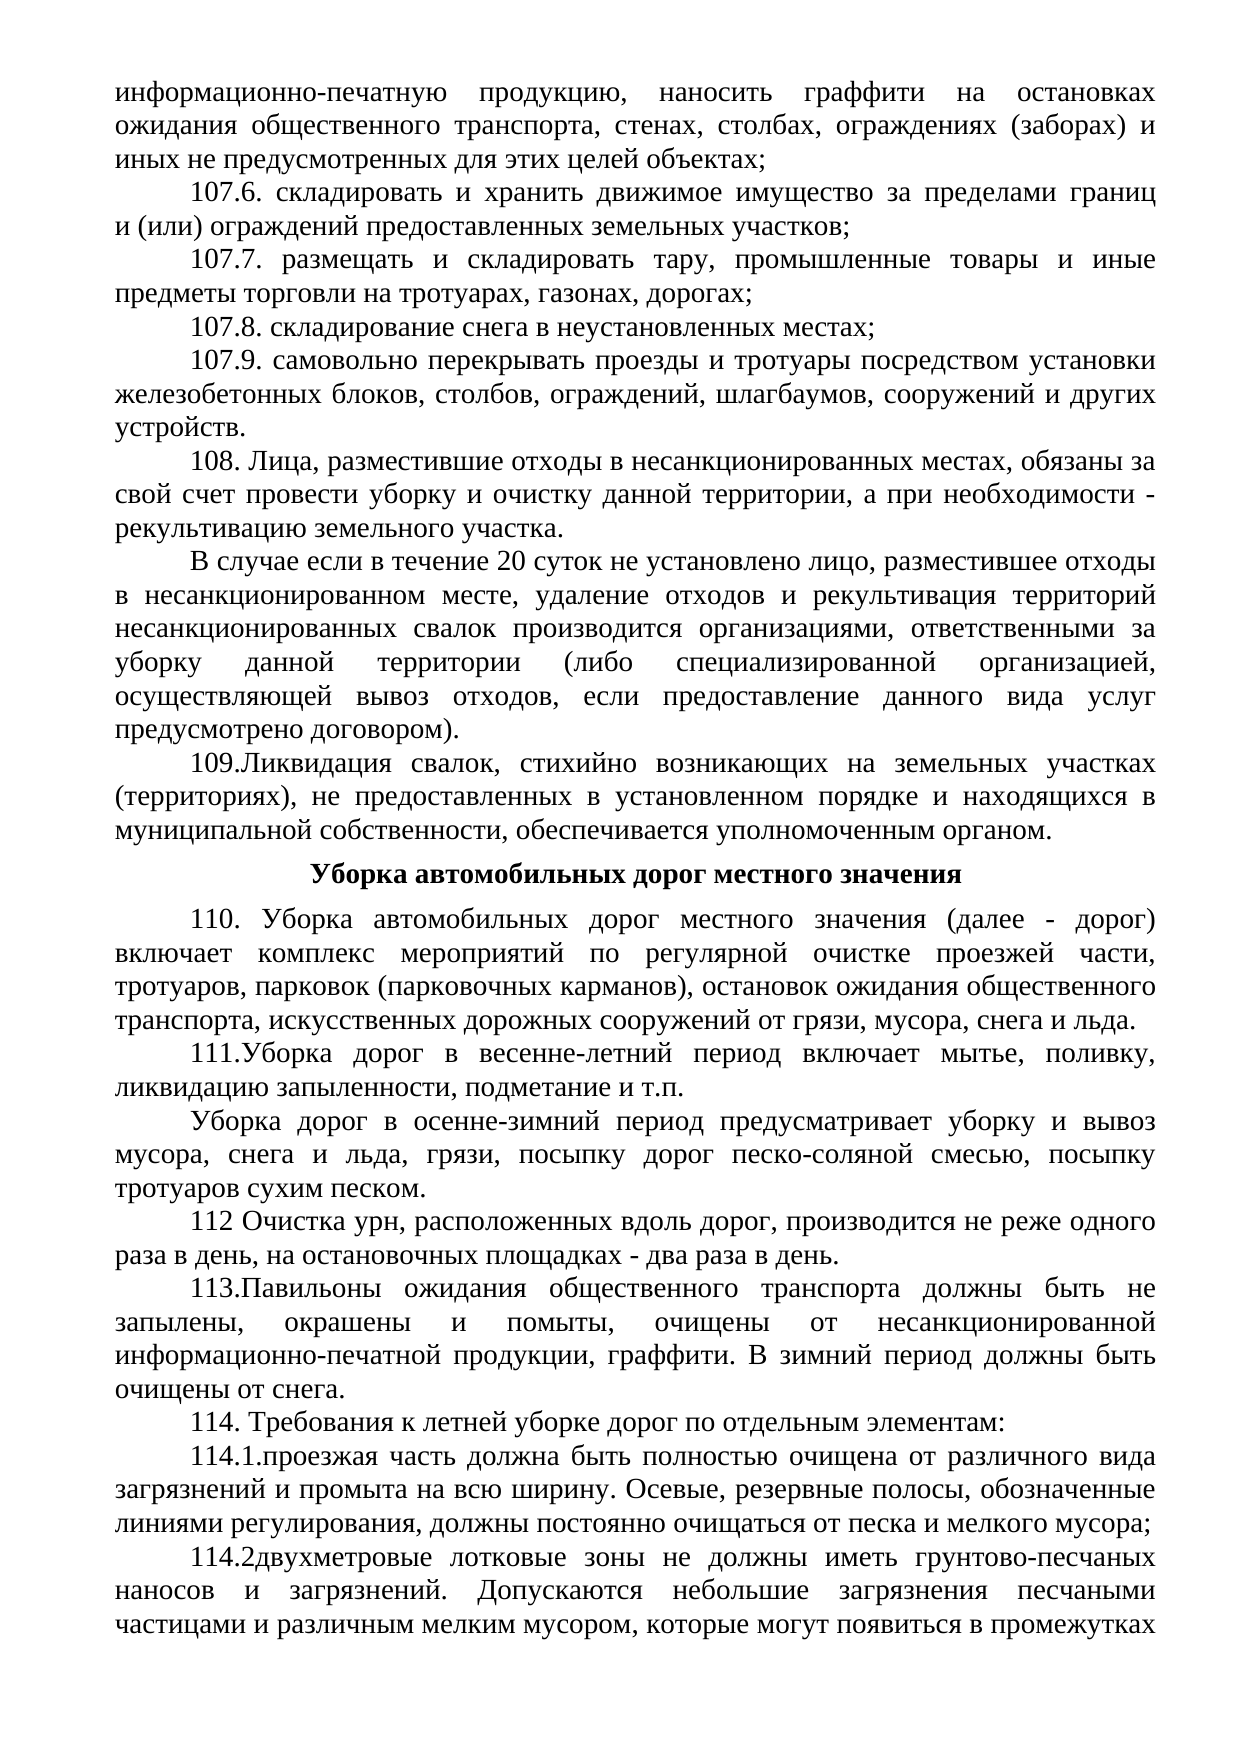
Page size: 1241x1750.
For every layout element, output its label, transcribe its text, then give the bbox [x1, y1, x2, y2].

text 113.Павильоны ожидания общественного транспорта должны быть не запылены, окрашены и помыты, очищены от несанкционированной информационно-печатной продукции, граффити. В зимний период должны быть очищены от снега. [114, 1270, 1157, 1404]
subtitle Уборка автомобильных дорог местного значения [114, 857, 1157, 890]
text 108. Лица, разместившие отходы в несанкционированных местах, обязаны за свой счет провести уборку и очистку данной территории, а при необходимости - рекультивацию земельного участка. [114, 443, 1157, 543]
text 107.6. складировать и хранить движимое имущество за пределами границ и (или) ограждений предоставленных земельных участков; [114, 174, 1157, 242]
text 107.7. размещать и складировать тару, промышленные товары и иные предметы торговли на тротуарах, газонах, дорогах; [114, 242, 1157, 309]
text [114, 74, 1157, 174]
text 107.9. самовольно перекрывать проезды и тротуары посредством установки железобетонных блоков, столбов, ограждений, шлагбаумов, сооружений и других устройств. [114, 342, 1157, 443]
text 112 Очистка урн, расположенных вдоль дорог, производится не реже одного раза в день, на остановочных площадках - два раза в день. [114, 1203, 1157, 1270]
text Уборка дорог в осенне-зимний период предусматривает уборку и вывоз мусора, снега и льда, грязи, посыпку дорог песко-соляной смесью, посыпку тротуаров сухим песком. [114, 1103, 1157, 1203]
text 114.1.проезжая часть должна быть полностью очищена от различного вида загрязнений и промыта на всю ширину. Осевые, резервные полосы, обозначенные линиями регулирования, должны постоянно очищаться от песка и мелкого мусора; [114, 1438, 1157, 1539]
text 111.Уборка дорог в весенне-летний период включает мытье, поливку, ликвидацию запыленности, подметание и т.п. [114, 1036, 1157, 1103]
text 114. Требования к летней уборке дорог по отдельным элементам: [114, 1404, 1157, 1438]
text В случае если в течение 20 суток не установлено лицо, разместившее отходы в несанкционированном месте, удаление отходов и рекультивация территорий несанкционированных свалок производится организациями, ответственными за уборку данной территории (либо специализированной организацией, осуществляющей вывоз отходов, если предоставление данного вида услуг предусмотрено договором). [114, 543, 1157, 745]
text 109.Ликвидация свалок, стихийно возникающих на земельных участках (территориях), не предоставленных в установленном порядке и находящихся в муниципальной собственности, обеспечивается уполномоченным органом. [114, 745, 1157, 845]
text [114, 1539, 1157, 1639]
text 107.8. складирование снега в неустановленных местах; [114, 309, 1157, 342]
text 110. Уборка автомобильных дорог местного значения (далее - дорог) включает комплекс мероприятий по регулярной очистке проезжей части, тротуаров, парковок (парковочных карманов), остановок ожидания общественного транспорта, искусственных дорожных сооружений от грязи, мусора, снега и льда. [114, 901, 1157, 1036]
